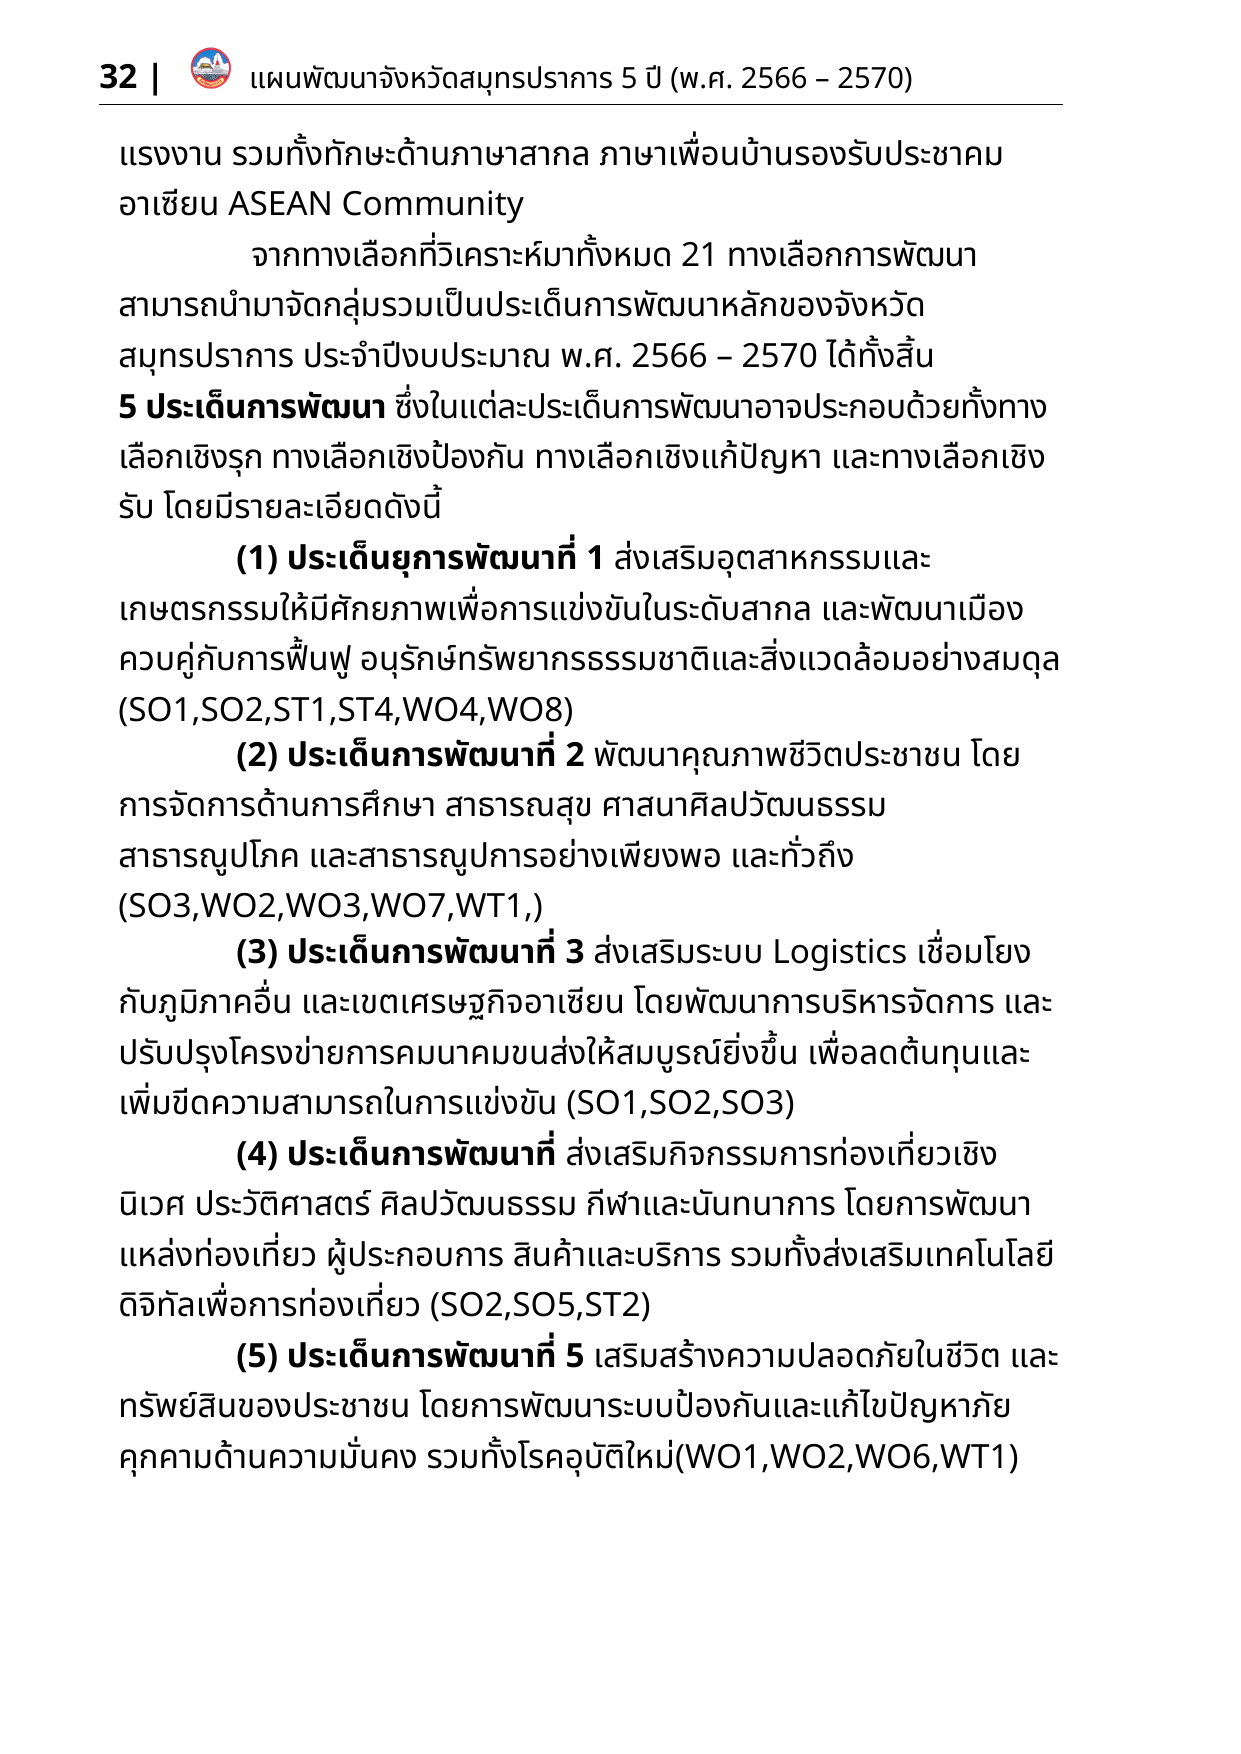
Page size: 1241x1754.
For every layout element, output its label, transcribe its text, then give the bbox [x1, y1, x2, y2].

subtitle ประเด็นยุการพัฒนาที่ 1 ส่งเสริมอุตสาหกรรมและเกษตรกรรมให้มีศักยภาพเพื่อการแข่งขันในระดับสากล และพัฒนาเมืองควบคู่กับการฟื้นฟู อนุรักษ์ทรัพยากรธรรมชาติและสิ่งแวดล้อมอย่างสมดุล (SO1,SO2,ST1,ST4,WO4,WO8) [118, 534, 1063, 731]
picture [190, 47, 232, 89]
subtitle ประเด็นการพัฒนาที่ ส่งเสริมกิจกรรมการท่องเที่ยวเชิงนิเวศ ประวัติศาสตร์ ศิลปวัฒนธรรม กีฬาและนันทนาการ โดยการพัฒนาแหล่งท่องเที่ยว ผู้ประกอบการ สินค้าและบริการ รวมทั้งส่งเสริมเทคโนโลยีดิจิทัลเพื่อการท่องเที่ยว (SO2,SO5,ST2) [118, 1130, 1063, 1332]
subtitle ประเด็นการพัฒนาที่ 3 ส่งเสริมระบบ Logistics เชื่อมโยงกับภูมิภาคอื่น และเขตเศรษฐกิจอาเซียน โดยพัฒนาการบริหารจัดการ และปรับปรุงโครงข่ายการคมนาคมขนส่งให้สมบูรณ์ยิ่งขึ้น เพื่อลดต้นทุนและเพิ่มขีดความสามารถในการแข่งขัน (SO1,SO2,SO3) [118, 928, 1063, 1130]
text จากทางเลือกที่วิเคราะห์มาทั้งหมด 21 ทางเลือกการพัฒนา สามารถนำมาจัดกลุ่มรวมเป็นประเด็นการพัฒนาหลักของจังหวัดสมุทรปราการ ประจำปีงบประมาณ พ.ศ. 2566 – 2570 ได้ทั้งสิ้น 5 ประเด็นการพัฒนา ซึ่งในแต่ละประเด็นการพัฒนาอาจประกอบด้วยทั้งทางเลือกเชิงรุก ทางเลือกเชิงป้องกัน ทางเลือกเชิงแก้ปัญหา และทางเลือกเชิงรับ โดยมีรายละเอียดดังนี้ [118, 231, 1063, 534]
subtitle ประเด็นการพัฒนาที่ 5 เสริมสร้างความปลอดภัยในชีวิต และทรัพย์สินของประชาชน โดยการพัฒนาระบบป้องกันและแก้ไขปัญหาภัยคุกคามด้านความมั่นคง รวมทั้งโรคอุบัติใหม่(WO1,WO2,WO6,WT1) [118, 1332, 1063, 1483]
subtitle ประเด็นการพัฒนาที่ 2 พัฒนาคุณภาพชีวิตประชาชน โดยการจัดการด้านการศึกษา สาธารณสุข ศาสนาศิลปวัฒนธรรม สาธารณูปโภค และสาธารณูปการอย่างเพียงพอ และทั่วถึง (SO3,WO2,WO3,WO7,WT1,) [118, 731, 1063, 928]
